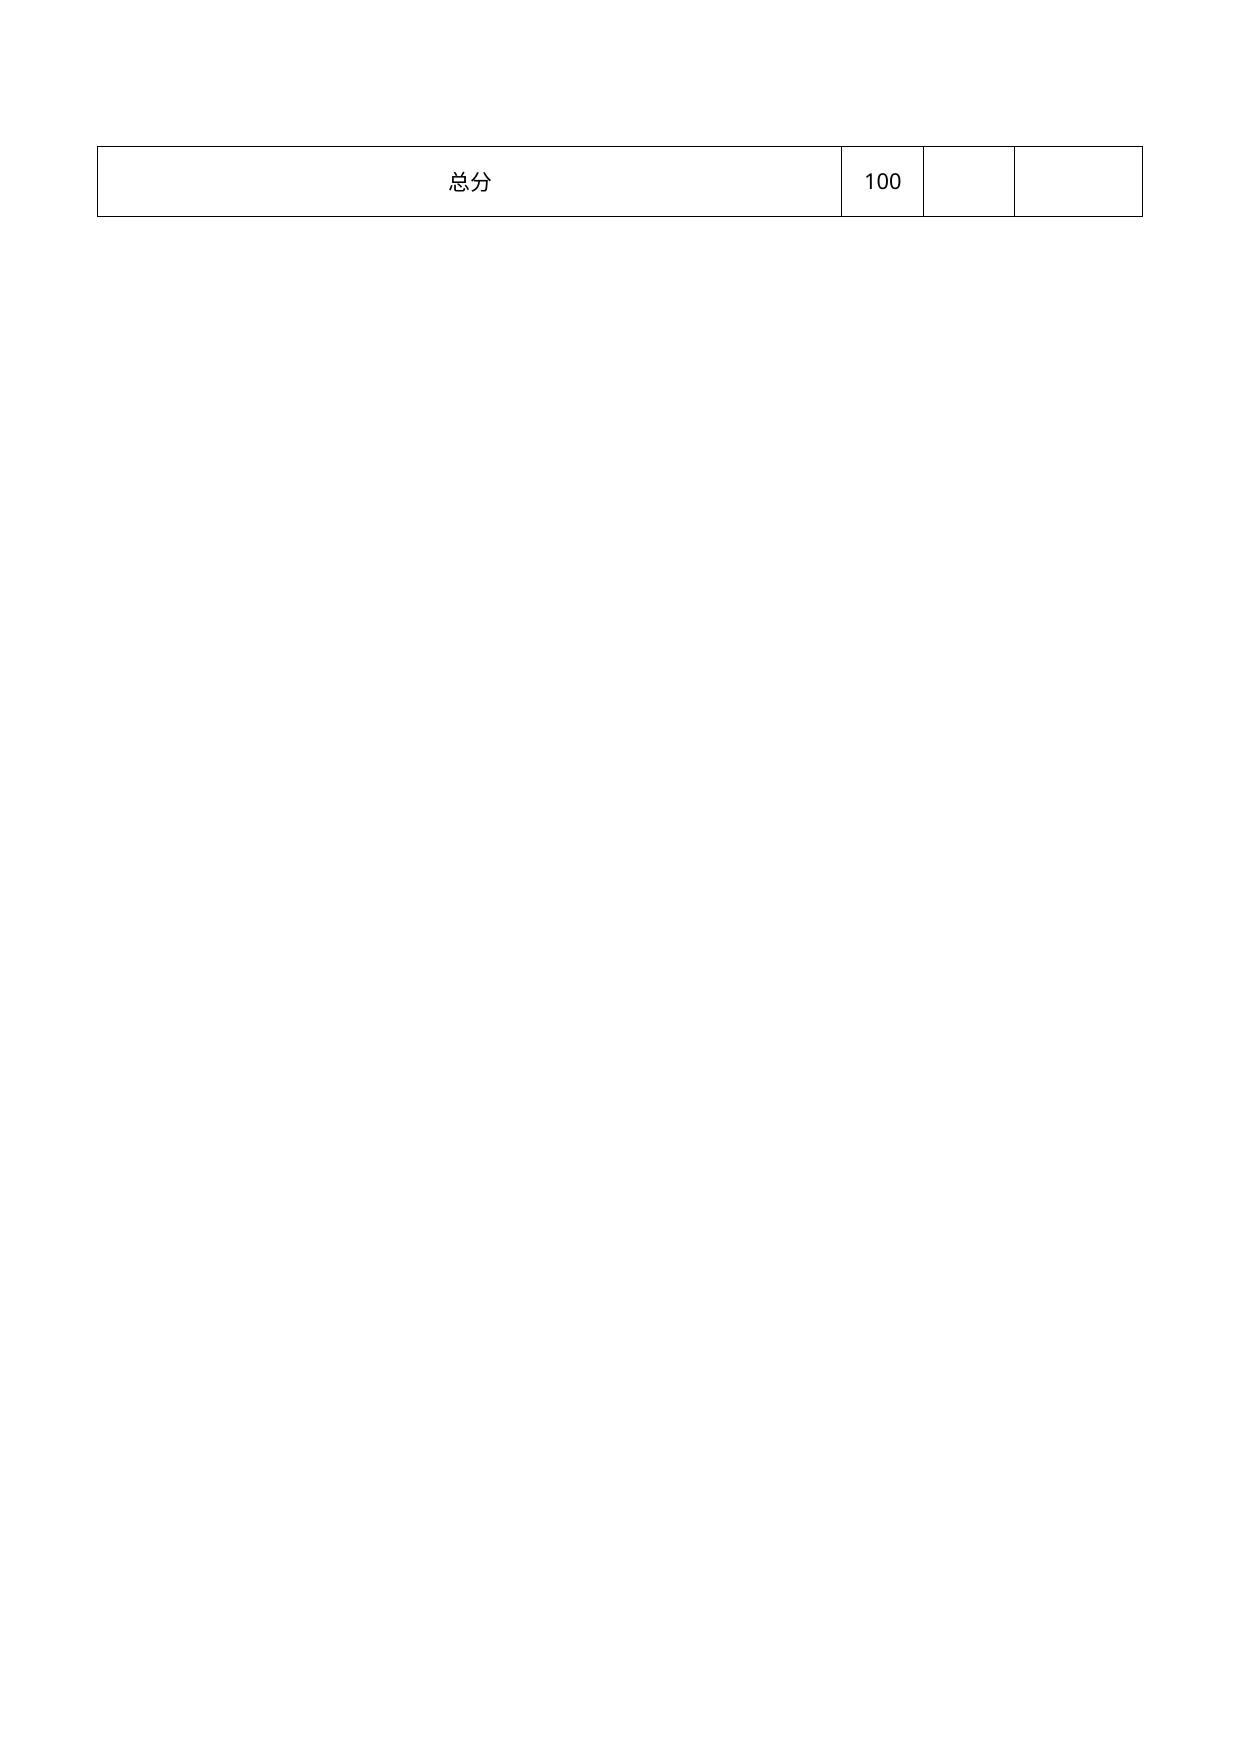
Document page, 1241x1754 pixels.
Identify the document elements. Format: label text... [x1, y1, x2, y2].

table_cell 总分 [98, 147, 841, 216]
table_cell [1015, 147, 1142, 216]
table_cell 100 [842, 147, 923, 216]
table_cell [924, 147, 1014, 216]
